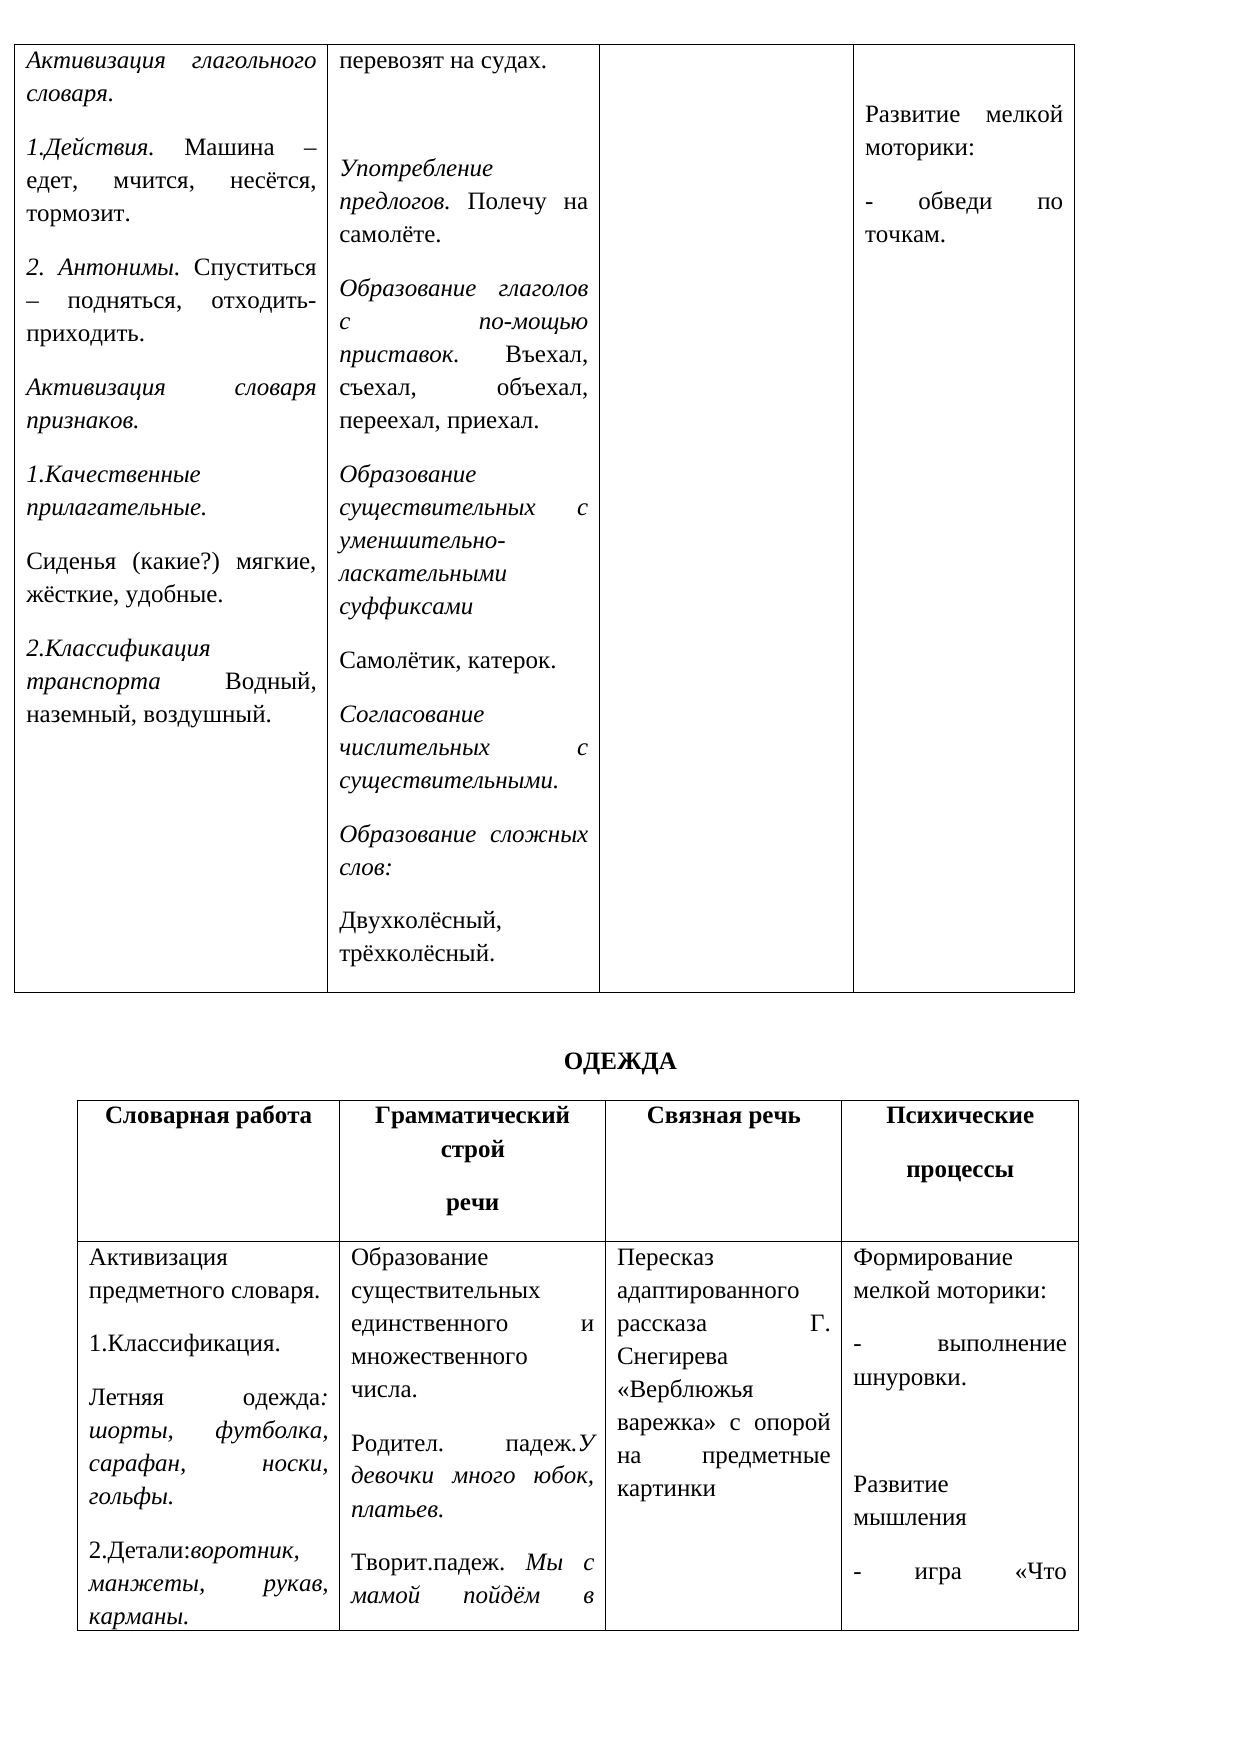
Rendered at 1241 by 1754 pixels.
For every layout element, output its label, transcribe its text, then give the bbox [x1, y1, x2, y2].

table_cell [606, 1242, 841, 1630]
text ОДЕЖДА [89, 1046, 1152, 1074]
table_header Связная речь [606, 1101, 841, 1241]
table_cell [15, 45, 327, 992]
table_header Словарная работа [78, 1101, 339, 1241]
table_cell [842, 1242, 1078, 1630]
table_header Грамматический строй речи [340, 1101, 605, 1241]
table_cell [600, 45, 853, 992]
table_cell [78, 1242, 339, 1630]
table_header Психические процессы [842, 1101, 1078, 1241]
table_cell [340, 1242, 605, 1630]
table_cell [854, 45, 1074, 992]
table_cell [328, 45, 599, 992]
